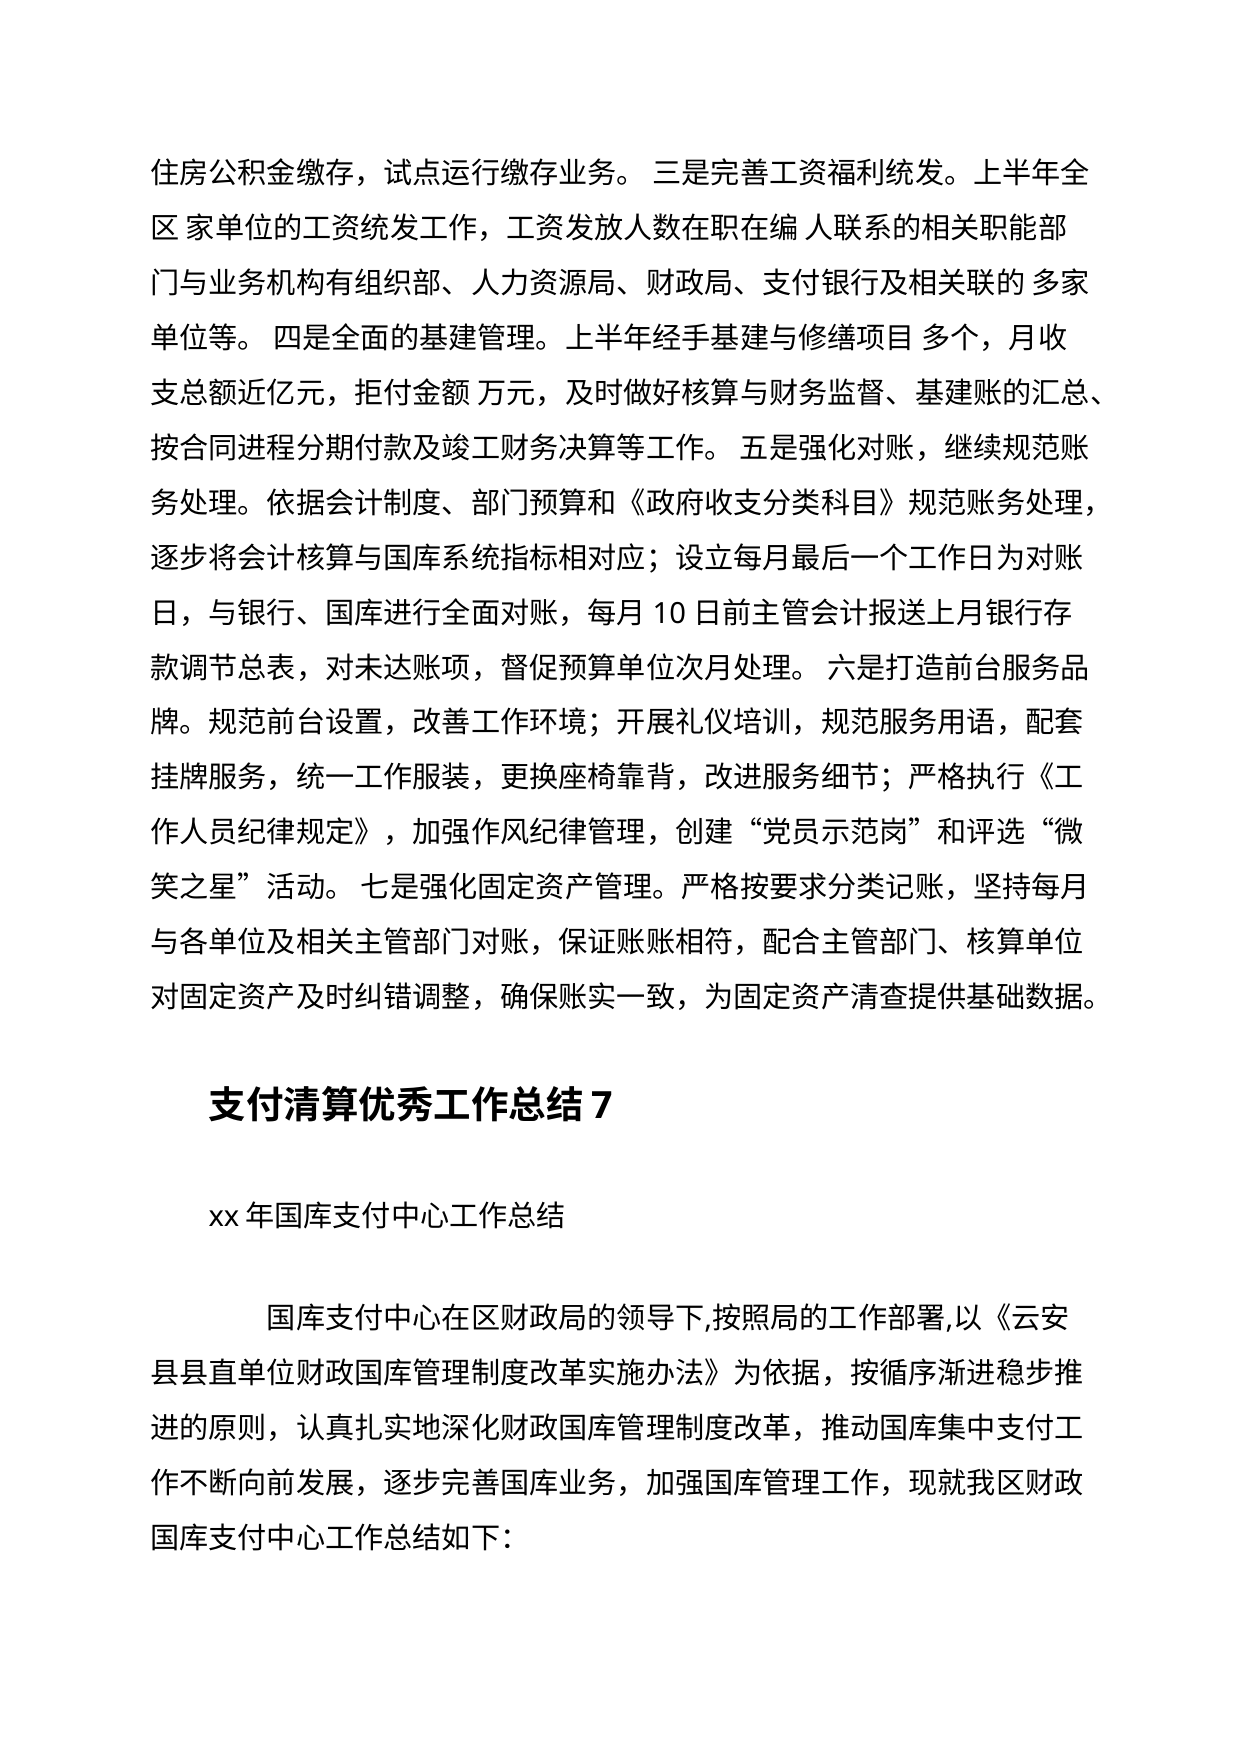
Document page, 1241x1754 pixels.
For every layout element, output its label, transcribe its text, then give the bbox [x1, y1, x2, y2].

text 国库支付中心在区财政局的领导下,按照局的工作部署,以《云安县县直单位财政国库管理制度改革实施办法》为依据，按循序渐进稳步推进的原则，认真扎实地深化财政国库管理制度改革，推动国库集中支付工作不断向前发展，逐步完善国库业务，加强国库管理工作，现就我区财政国库支付中心工作总结如下： [150, 1295, 1090, 1557]
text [150, 150, 1090, 1016]
text xx年国库支付中心工作总结 [150, 1193, 1090, 1235]
text 支付清算优秀工作总结7 [150, 1075, 1090, 1130]
